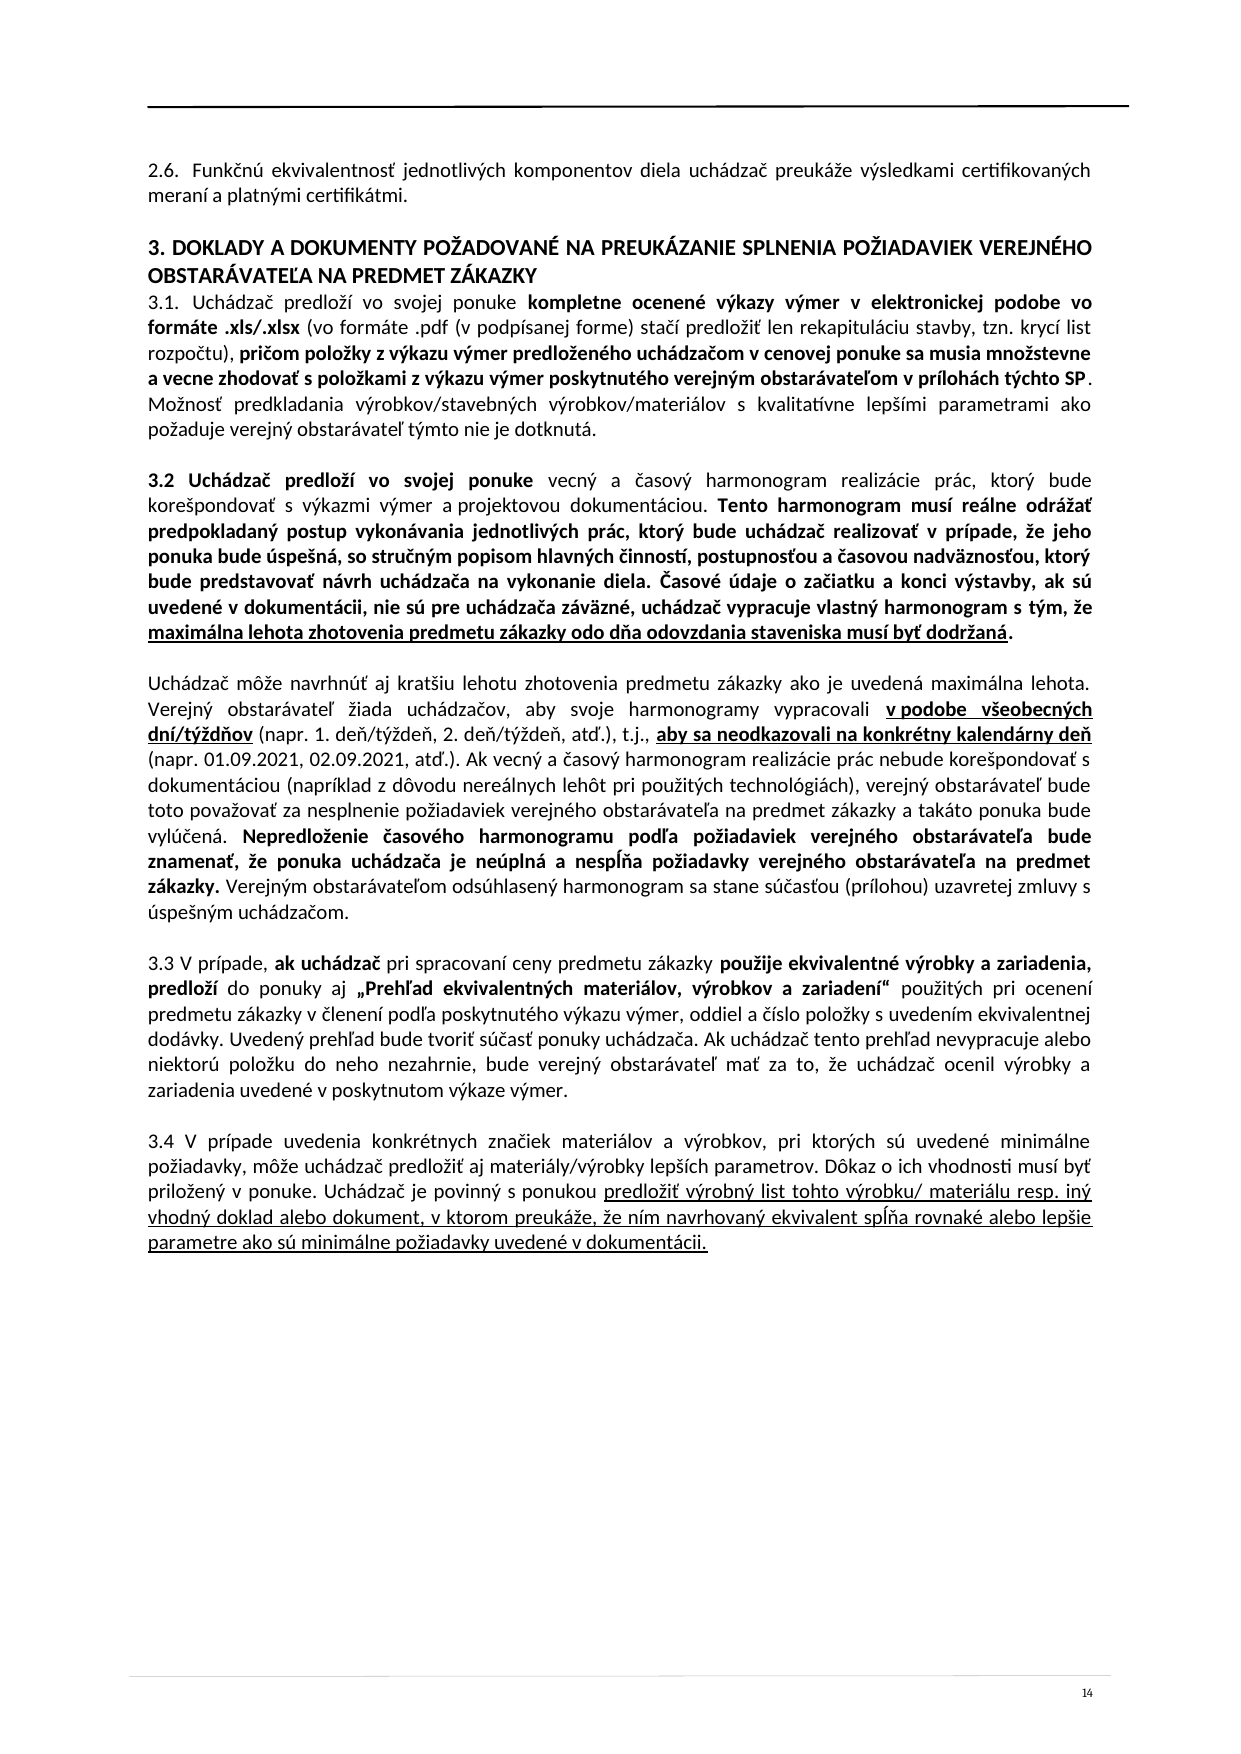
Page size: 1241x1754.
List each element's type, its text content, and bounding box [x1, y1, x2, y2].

text 3.2 Uchádzač predloží vo svojej ponuke vecný a časový harmonogram realizácie prác, ktorý bude korešpondovať s výkazmi výmer a projektovou dokumentáciou. Tento harmonogram musí reálne odrážať predpokladaný postup vykonávania jednotlivých prác, ktorý bude uchádzač realizovať v prípade, že jeho ponuka bude úspešná, so stručným popisom hlavných činností, postupnosťou a časovou nadväznosťou, ktorý bude predstavovať návrh uchádzača na vykonanie diela. Časové údaje o začiatku a konci výstavby, ak sú uvedené v dokumentácii, nie sú pre uchádzača záväzné, uchádzač vypracuje vlastný harmonogram s tým, že maximálna lehota zhotovenia predmetu zákazky odo dňa odovzdania staveniska musí byť dodržaná. [148, 467, 1092, 645]
text 3. DOKLADY A DOKUMENTY POŽADOVANÉ NA PREUKÁZANIE SPLNENIA POŽIADAVIEK VEREJNÉHO OBSTARÁVATEĽA NA PREDMET ZÁKAZKY [148, 233, 1092, 289]
text 3.3 V prípade, ak uchádzač pri spracovaní ceny predmetu zákazky použije ekvivalentné výrobky a zariadenia, predloží do ponuky aj „Prehľad ekvivalentných materiálov, výrobkov a zariadení“ použitých pri ocenení predmetu zákazky v členení podľa poskytnutého výkazu výmer, oddiel a číslo položky s uvedením ekvivalentnej dodávky. Uvedený prehľad bude tvoriť súčasť ponuky uchádzača. Ak uchádzač tento prehľad nevypracuje alebo niektorú položku do neho nezahrnie, bude verejný obstarávateľ mať za to, že uchádzač ocenil výrobky a zariadenia uvedené v poskytnutom výkaze výmer. [148, 950, 1092, 1102]
list Funkčnú ekvivalentnosť jednotlivých komponentov diela uchádzač preukáže výsledkami certifikovaných meraní a platnými certifikátmi. [148, 157, 1092, 208]
text 3.4 V prípade uvedenia konkrétnych značiek materiálov a výrobkov, pri ktorých sú uvedené minimálne požiadavky, môže uchádzač predložiť aj materiály/výrobky lepších parametrov. Dôkaz o ich vhodnosti musí byť priložený v ponuke. Uchádzač je povinný s ponukou predložiť výrobný list tohto výrobku/ materiálu resp. iný vhodný doklad alebo dokument, v ktorom preukáže, že ním navrhovaný ekvivalent spĺňa rovnaké alebo lepšie parametre ako sú minimálne požiadavky uvedené v dokumentácii. [148, 1128, 1092, 1226]
text Uchádzač môže navrhnúť aj kratšiu lehotu zhotovenia predmetu zákazky ako je uvedená maximálna lehota. Verejný obstarávateľ žiada uchádzačov, aby svoje harmonogramy vypracovali v podobe všeobecných dní/týždňov (napr. 1. deň/týždeň, 2. deň/týždeň, atď.), t.j., aby sa neodkazovali na konkrétny kalendárny deň (napr. 01.09.2021, 02.09.2021, atď.). Ak vecný a časový harmonogram realizácie prác nebude korešpondovať s dokumentáciou (napríklad z dôvodu nereálnych lehôt pri použitých technológiách), verejný obstarávateľ bude toto považovať za nesplnenie požiadaviek verejného obstarávateľa na predmet zákazky a takáto ponuka bude vylúčená. Nepredloženie časového harmonogramu podľa požiadaviek verejného obstarávateľa bude znamenať, že ponuka uchádzača je neúplná a nespĺňa požiadavky verejného obstarávateľa na predmet zákazky. Verejným obstarávateľom odsúhlasený harmonogram sa stane súčasťou (prílohou) uzavretej zmluvy s úspešným uchádzačom. [148, 670, 1092, 924]
list Uchádzač predloží vo svojej ponuke kompletne ocenené výkazy výmer v elektronickej podobe vo formáte .xls/.xlsx (vo formáte .pdf (v podpísanej forme) stačí predložiť len rekapituláciu stavby, tzn. krycí list rozpočtu), pričom položky z výkazu výmer predloženého uchádzačom v cenovej ponuke sa musia množstevne a vecne zhodovať s položkami z výkazu výmer poskytnutého verejným obstarávateľom v prílohách týchto SP. Možnosť predkladania výrobkov/stavebných výrobkov/materiálov s kvalitatívne lepšími parametrami ako požaduje verejný obstarávateľ týmto nie je dotknutá. [148, 289, 1092, 442]
